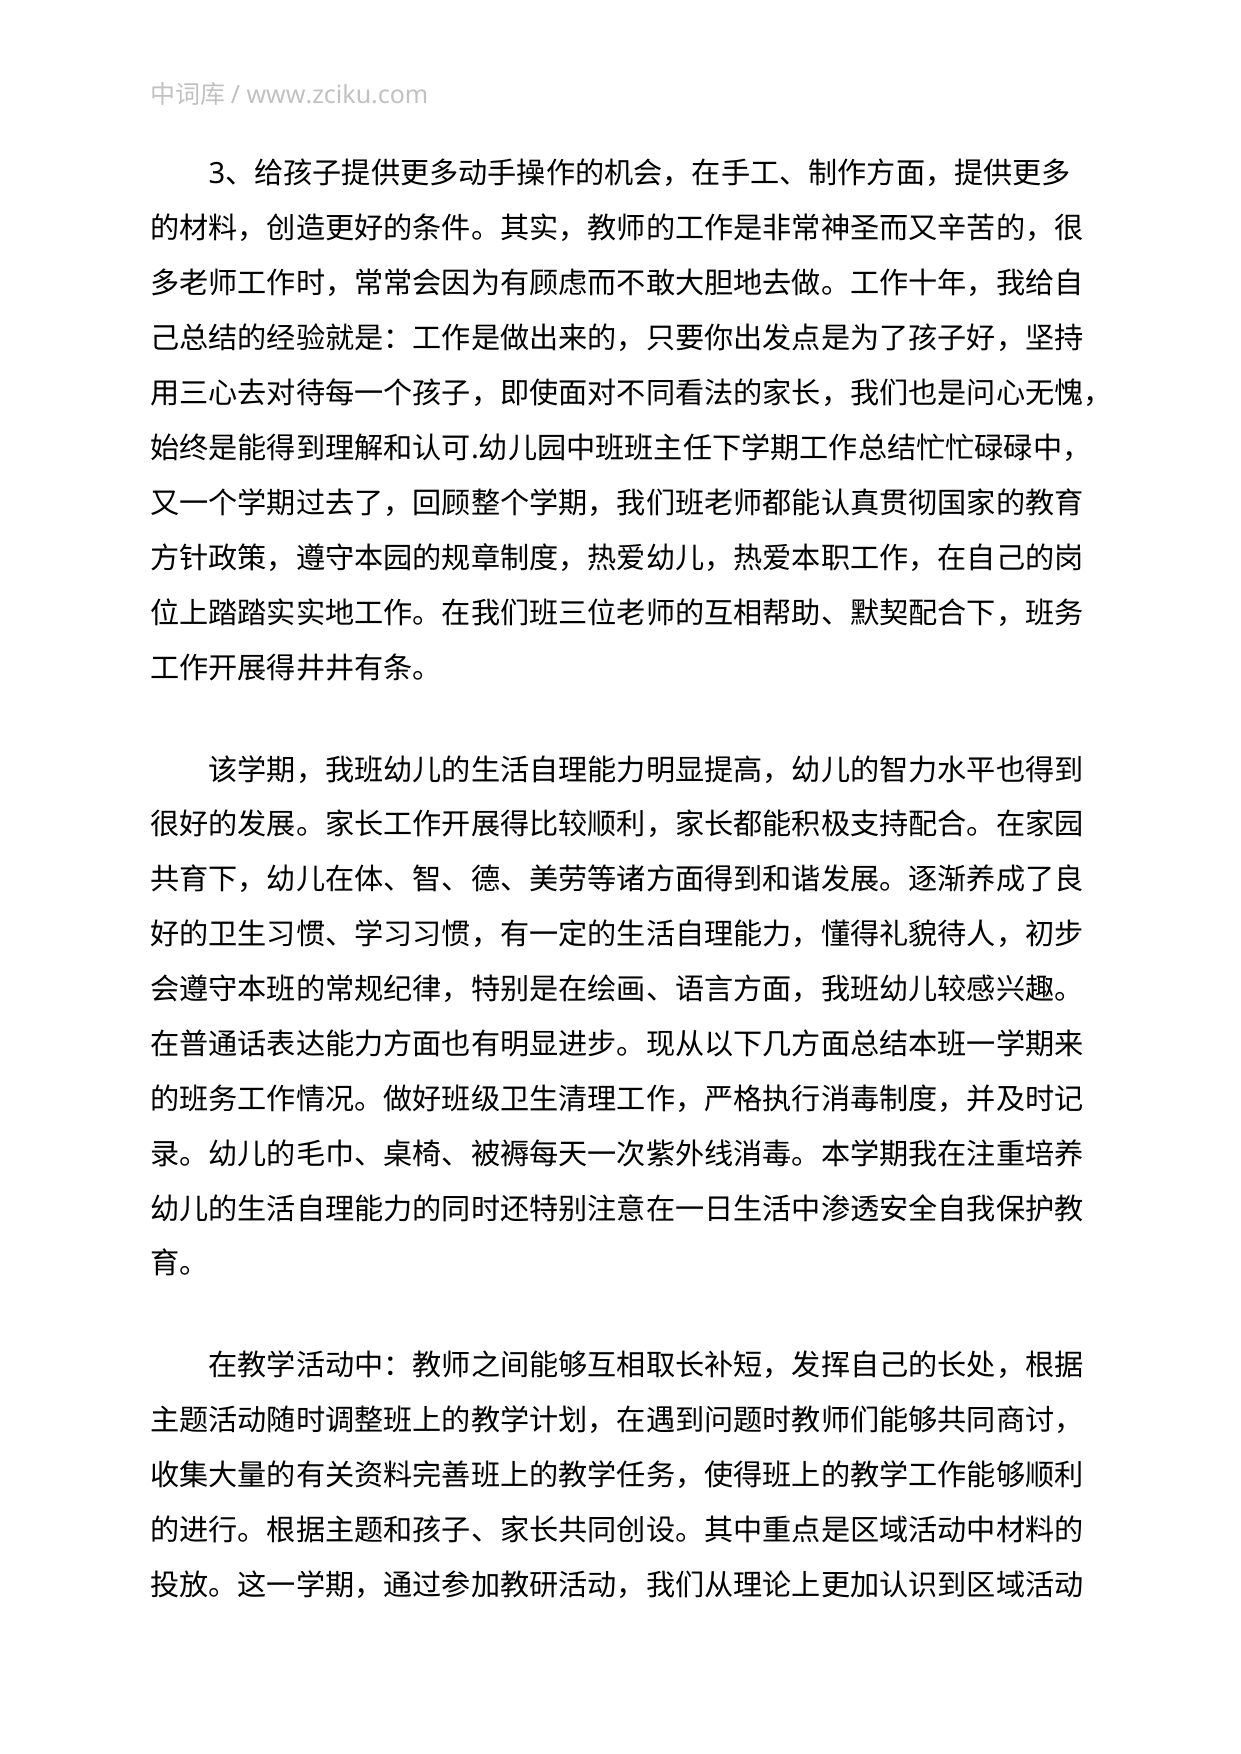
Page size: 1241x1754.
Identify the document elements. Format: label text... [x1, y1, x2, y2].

text 3、给孩子提供更多动手操作的机会，在手工、制作方面，提供更多的材料，创造更好的条件。其实，教师的工作是非常神圣而又辛苦的，很多老师工作时，常常会因为有顾虑而不敢大胆地去做。工作十年，我给自己总结的经验就是：工作是做出来的，只要你出发点是为了孩子好，坚持用三心去对待每一个孩子，即使面对不同看法的家长，我们也是问心无愧，始终是能得到理解和认可.幼儿园中班班主任下学期工作总结忙忙碌碌中，又一个学期过去了，回顾整个学期，我们班老师都能认真贯彻国家的教育方针政策，遵守本园的规章制度，热爱幼儿，热爱本职工作，在自己的岗位上踏踏实实地工作。在我们班三位老师的互相帮助、默契配合下，班务工作开展得井井有条。 [150, 150, 1090, 687]
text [150, 1342, 1090, 1604]
text 该学期，我班幼儿的生活自理能力明显提高，幼儿的智力水平也得到很好的发展。家长工作开展得比较顺利，家长都能积极支持配合。在家园共育下，幼儿在体、智、德、美劳等诸方面得到和谐发展。逐渐养成了良好的卫生习惯、学习习惯，有一定的生活自理能力，懂得礼貌待人，初步会遵守本班的常规纪律，特别是在绘画、语言方面，我班幼儿较感兴趣。在普通话表达能力方面也有明显进步。现从以下几方面总结本班一学期来的班务工作情况。做好班级卫生清理工作，严格执行消毒制度，并及时记录。幼儿的毛巾、桌椅、被褥每天一次紫外线消毒。本学期我在注重培养幼儿的生活自理能力的同时还特别注意在一日生活中渗透安全自我保护教育。 [150, 746, 1090, 1282]
